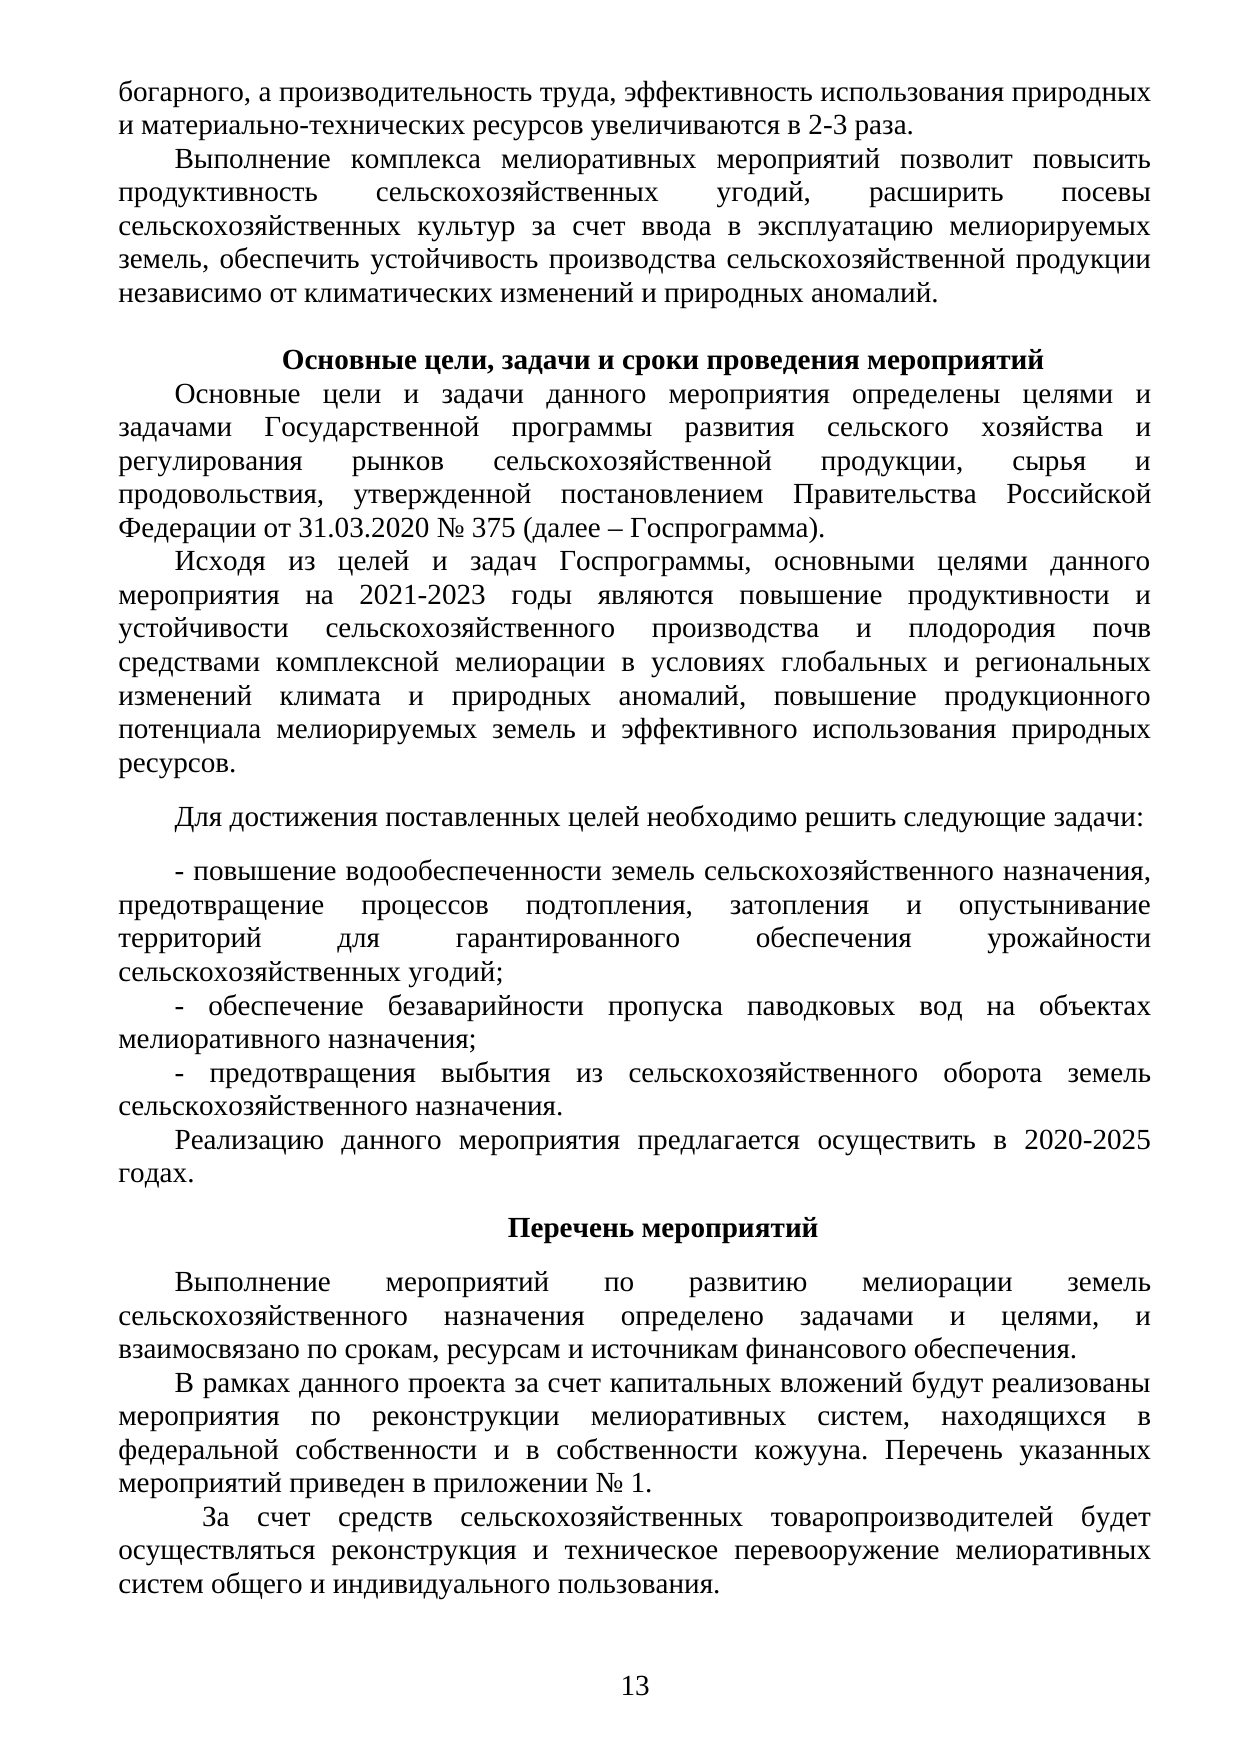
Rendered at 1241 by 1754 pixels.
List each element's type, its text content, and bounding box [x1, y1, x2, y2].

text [118, 74, 1152, 141]
text Для достижения поставленных целей необходимо решить следующие задачи: [118, 799, 1152, 833]
text - повышение водообеспеченности земель сельскохозяйственного назначения, предотвращение процессов подтопления, затопления и опустынивание территорий для гарантированного обеспечения урожайности сельскохозяйственных угодий; [118, 853, 1152, 988]
text Исходя из целей и задач Госпрограммы, основными целями данного мероприятия на 2021-2023 годы являются повышение продуктивности и устойчивости сельскохозяйственного производства и плодородия почв средствами комплексной мелиорации в условиях глобальных и региональных изменений климата и природных аномалий, повышение продукционного потенциала мелиорируемых земель и эффективного использования природных ресурсов. [118, 543, 1152, 778]
text Выполнение комплекса мелиоративных мероприятий позволит повысить продуктивность сельскохозяйственных угодий, расширить посевы сельскохозяйственных культур за счет ввода в эксплуатацию мелиорируемых земель, обеспечить устойчивость производства сельскохозяйственной продукции независимо от климатических изменений и природных аномалий. [118, 141, 1152, 309]
text - обеспечение безаварийности пропуска паводковых вод на объектах мелиоративного назначения; [118, 988, 1152, 1055]
text Основные цели и задачи данного мероприятия определены целями и задачами Государственной программы развития сельского хозяйства и регулирования рынков сельскохозяйственной продукции, сырья и продовольствия, утвержденной постановлением Правительства Российской Федерации от 31.03.2020 № 375 (далее – Госпрограмма). [118, 376, 1152, 543]
text - предотвращения выбытия из сельскохозяйственного оборота земель сельскохозяйственного назначения. [118, 1055, 1152, 1122]
text Основные цели, задачи и сроки проведения мероприятий [118, 342, 1152, 376]
text За счет средств сельскохозяйственных товаропроизводителей будет осуществляться реконструкция и техническое перевооружение мелиоративных систем общего и индивидуального пользования. [118, 1499, 1152, 1599]
text Выполнение мероприятий по развитию мелиорации земель сельскохозяйственного назначения определено задачами и целями, и взаимосвязано по срокам, ресурсам и источникам финансового обеспечения. [118, 1264, 1152, 1365]
text Перечень мероприятий [118, 1210, 1152, 1243]
text В рамках данного проекта за счет капитальных вложений будут реализованы мероприятия по реконструкции мелиоративных систем, находящихся в федеральной собственности и в собственности кожууна. Перечень указанных мероприятий приведен в приложении № 1. [118, 1365, 1152, 1499]
text Реализацию данного мероприятия предлагается осуществить в 2020-2025 годах. [118, 1122, 1152, 1189]
